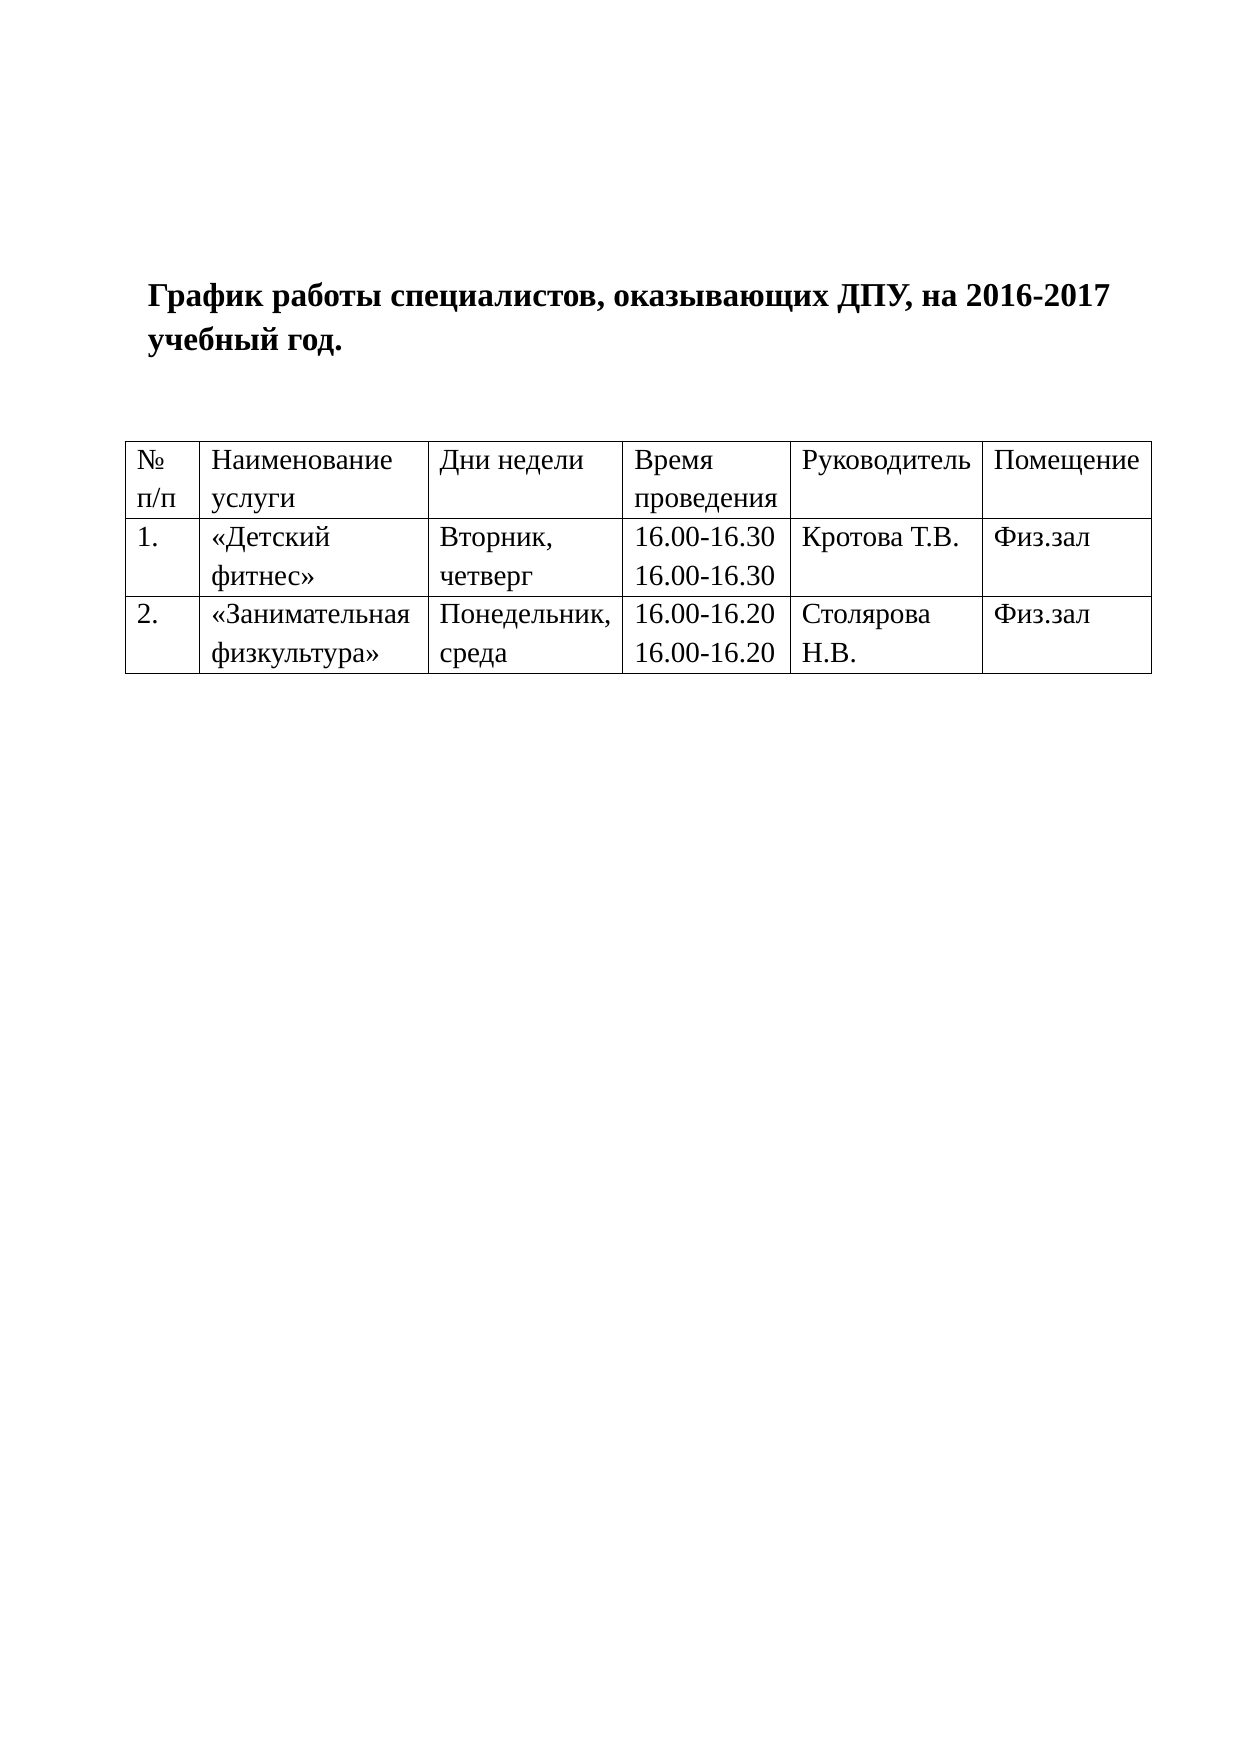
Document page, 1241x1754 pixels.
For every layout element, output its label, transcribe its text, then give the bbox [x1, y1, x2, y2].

table_cell 1. [126, 519, 199, 596]
table_cell 16.00-16.30 16.00-16.30 [623, 519, 790, 596]
table_cell 16.00-16.20 16.00-16.20 [623, 597, 790, 673]
table_header Наименование услуги [200, 442, 428, 518]
table_cell Физ.зал [983, 519, 1151, 596]
table_header № п/п [126, 442, 199, 518]
table_cell Кротова Т.В. [791, 519, 982, 596]
table_cell Столярова Н.В. [791, 597, 982, 673]
table_cell «Детский фитнес» [200, 519, 428, 596]
table_cell Вторник, четверг [429, 519, 622, 596]
table_header Руководитель [791, 442, 982, 518]
table_cell 2. [126, 597, 199, 673]
text График работы специалистов, оказывающих ДПУ, на 2016-2017 учебный год. [148, 276, 1152, 358]
table_cell Физ.зал [983, 597, 1151, 673]
table_cell «Занимательная физкультура» [200, 597, 428, 673]
table_cell Понедельник, среда [429, 597, 622, 673]
table_header Дни недели [429, 442, 622, 518]
table_header Время проведения [623, 442, 790, 518]
table_header Помещение [983, 442, 1151, 518]
